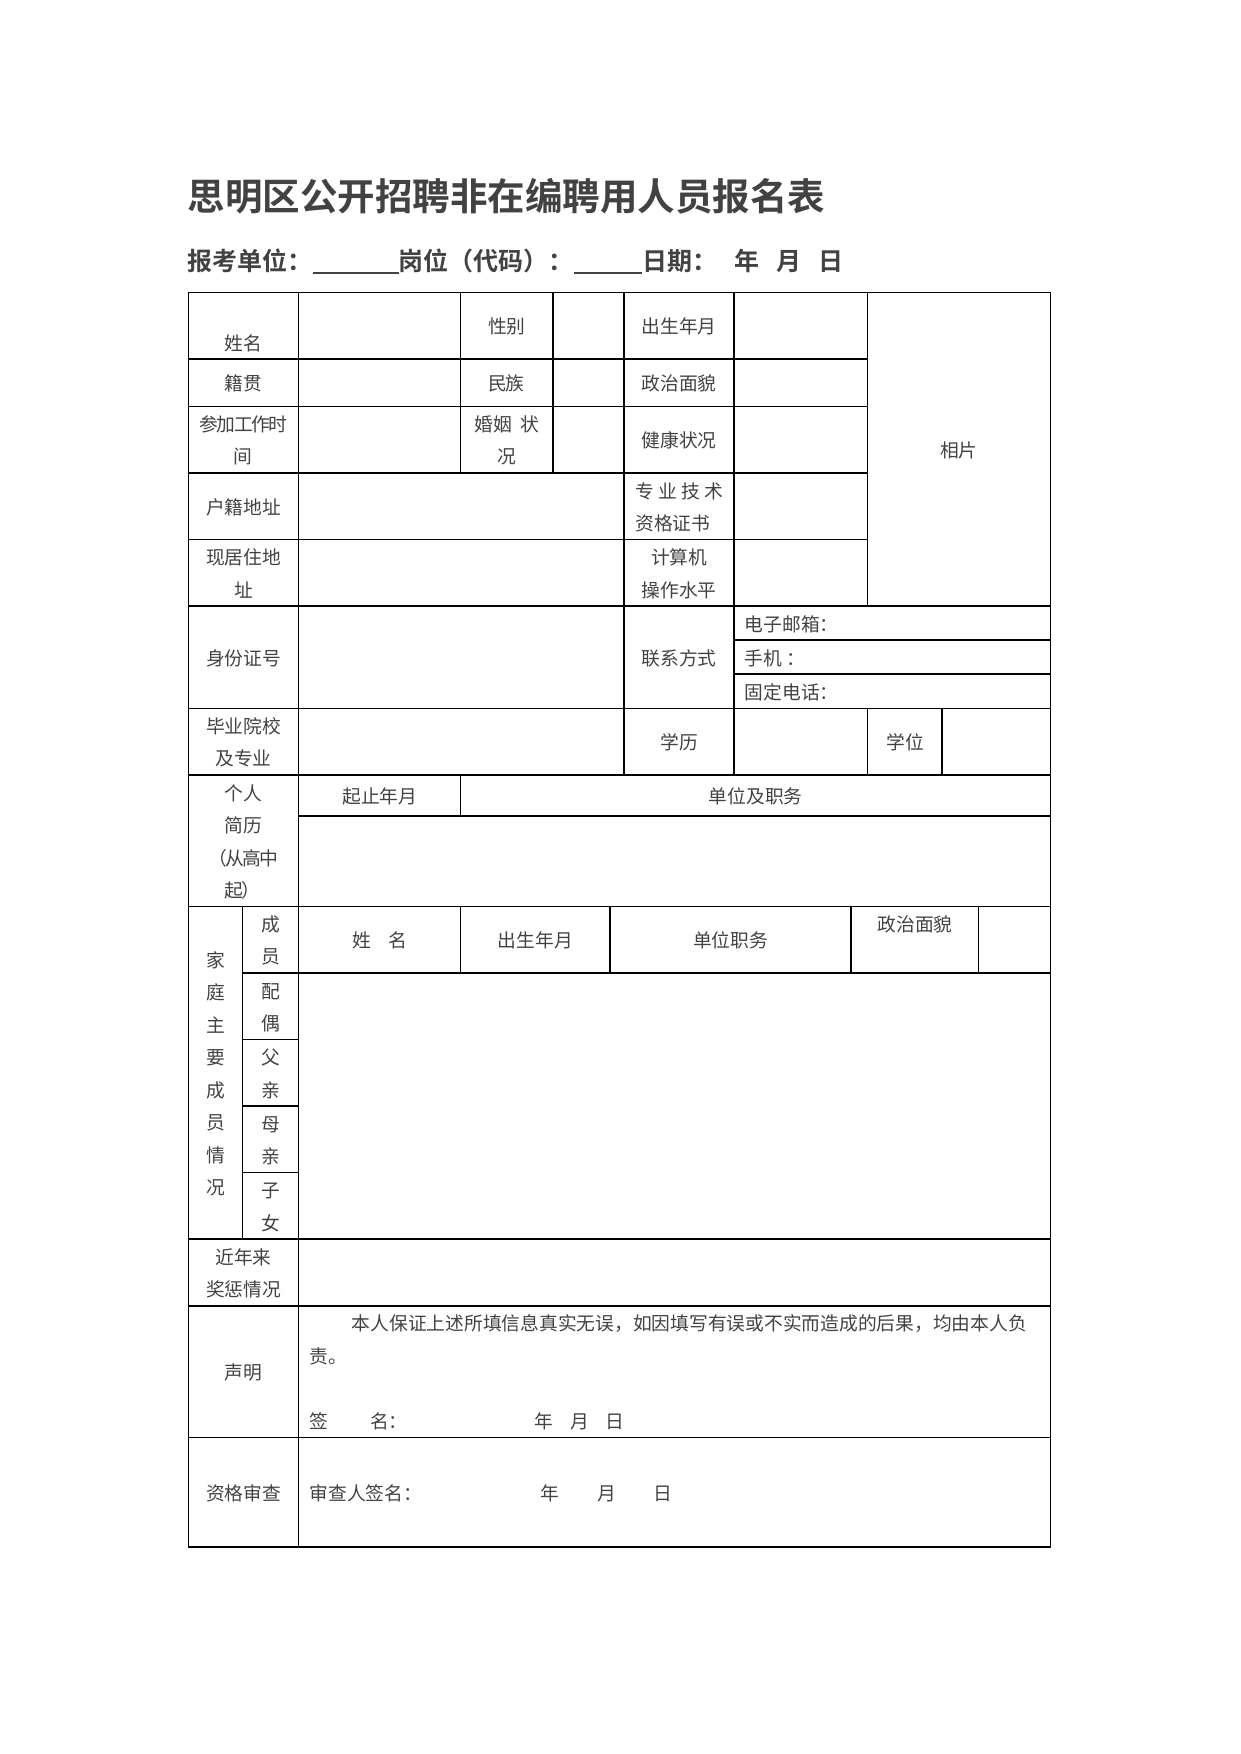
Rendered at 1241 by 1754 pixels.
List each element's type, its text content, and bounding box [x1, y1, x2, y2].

table_header 姓名 [189, 293, 298, 358]
table_cell 子女 [243, 1173, 298, 1238]
table_header 相片 [868, 293, 1050, 605]
table_cell 籍贯 [189, 360, 298, 406]
table_cell 联系方式 [625, 607, 733, 707]
table_cell [299, 974, 1050, 1238]
table_cell [554, 360, 623, 406]
text 报考单位： 岗位（代码）： 日期： 年 月 日 [187, 227, 1053, 292]
table_cell 固定电话： [735, 675, 1050, 707]
table_cell [299, 474, 623, 539]
table_cell [299, 709, 623, 774]
table_cell 资格审查 [189, 1438, 298, 1546]
table_cell 政治面貌 [852, 907, 978, 972]
table_cell 近年来 奖惩情况 [189, 1240, 298, 1305]
table_cell 配偶 [243, 974, 298, 1039]
table_cell 健康状况 [625, 407, 733, 472]
table_cell 户籍地址 [189, 474, 298, 539]
table_cell 手机 ： [735, 641, 1050, 673]
table_cell [299, 407, 460, 472]
table_cell [735, 709, 867, 774]
table_header [554, 293, 623, 358]
table_cell [299, 607, 623, 707]
table_cell 现居住地址 [189, 540, 298, 605]
table_cell 计算机 操作水平 [625, 540, 733, 605]
table_cell 姓 名 [299, 907, 460, 972]
table_cell 电子邮箱： [735, 607, 1050, 639]
table_cell [735, 474, 867, 539]
table_cell 单位职务 [611, 907, 850, 972]
table_cell 婚姻 状况 [461, 407, 552, 472]
table_cell [943, 709, 1050, 774]
table_cell 个人 简历 （从高中起） [189, 776, 298, 906]
table_cell 声明 [189, 1307, 298, 1436]
table_cell [299, 1240, 1050, 1305]
table_cell 成员 [243, 907, 298, 972]
table_header 性别 [461, 293, 552, 358]
table_cell 毕业院校 及专业 [189, 709, 298, 774]
table_cell [299, 360, 460, 406]
table_cell 学位 [868, 709, 941, 774]
table_cell 本人保证上述所填信息真实无误，如因填写有误或不实而造成的后果，均由本人负责。 签 名： 年 月 日 [299, 1307, 1050, 1436]
table_header [299, 293, 460, 358]
table_cell [299, 540, 623, 605]
table_cell [735, 407, 867, 472]
table_cell [735, 360, 867, 406]
table_cell 母亲 [243, 1107, 298, 1172]
table_cell 身份证号 [189, 607, 298, 707]
table_header [735, 293, 867, 358]
table_cell 出生年月 [461, 907, 609, 972]
table_cell 审查人签名： 年 月 日 [299, 1438, 1050, 1546]
table_cell 家庭主要成员情况 [189, 907, 242, 1238]
table_cell 参加工作时间 [189, 407, 298, 472]
table_cell 父亲 [243, 1040, 298, 1105]
table_cell 专业技术资格证书 [625, 474, 733, 539]
text 思明区公开招聘非在编聘用人员报名表 [187, 162, 1053, 227]
table_cell [979, 907, 1050, 972]
table_cell 单位及职务 [461, 776, 1050, 815]
table_cell 政治面貌 [625, 360, 733, 406]
table_cell [735, 540, 867, 605]
table_cell 学历 [625, 709, 733, 774]
table_header 出生年月 [625, 293, 733, 358]
table_cell 民族 [461, 360, 552, 406]
table_cell [299, 817, 1050, 906]
table_cell [554, 407, 623, 472]
table_cell 起止年月 [299, 776, 460, 815]
